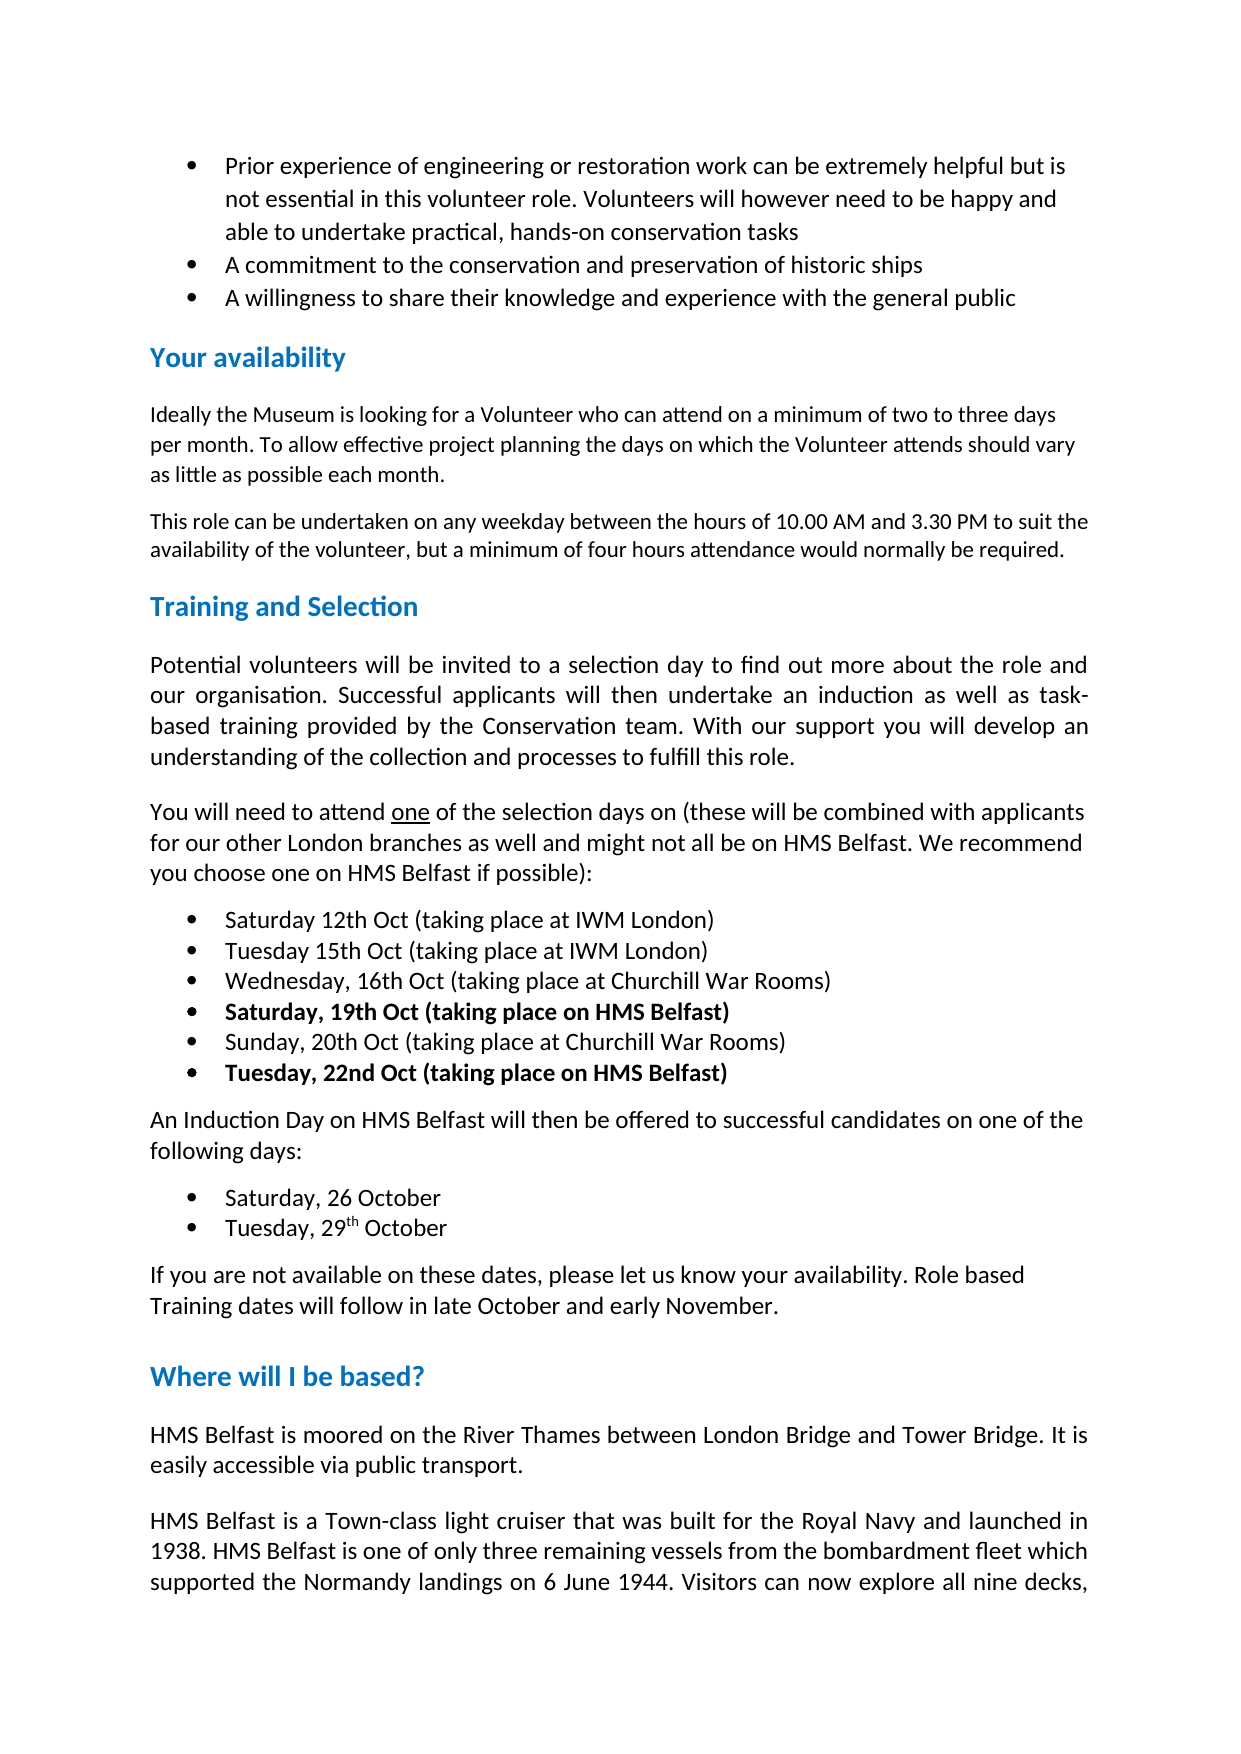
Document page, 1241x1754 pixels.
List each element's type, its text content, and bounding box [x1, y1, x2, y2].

list Tuesday 15th Oct (taking place at IWM London) [187, 935, 1090, 966]
list A willingness to share their knowledge and experience with the general public [187, 282, 1090, 312]
list Prior experience of engineering or restoration work can be extremely helpful but is not essential in this volunteer role. Volunteers will however need to be happy and able to undertake practical, hands-on conservation tasks [187, 150, 1090, 246]
list Saturday, 26 October [187, 1182, 1090, 1212]
text Your availability [150, 339, 1090, 375]
text Where will I be based? [150, 1358, 1090, 1394]
list Tuesday, 29th October [187, 1212, 1090, 1243]
text Training and Selection [150, 588, 1090, 624]
text This role can be undertaken on any weekday between the hours of 10.00 AM and 3.30 PM to suit the availability of the volunteer, but a minimum of four hours attendance would normally be required. [150, 507, 1090, 563]
text Potential volunteers will be invited to a selection day to find out more about the role and our organisation. Successful applicants will then undertake an induction as well as task-based training provided by the Conservation team. With our support you will develop an understanding of the collection and processes to fulfill this role. [150, 649, 1090, 771]
list Tuesday, 22nd Oct (taking place on HMS Belfast) [187, 1057, 1090, 1088]
text Ideally the Museum is looking for a Volunteer who can attend on a minimum of two to three days per month. To allow effective project planning the days on which the Volunteer attends should vary as little as possible each month. [150, 400, 1090, 489]
list Saturday, 19th Oct (taking place on HMS Belfast) [187, 996, 1090, 1027]
list Wednesday, 16th Oct (taking place at Churchill War Rooms) [187, 966, 1090, 996]
text You will need to attend one of the selection days on (these will be combined with applicants for our other London branches as well and might not all be on HMS Belfast. We recommend you choose one on HMS Belfast if possible): [150, 796, 1090, 888]
text HMS Belfast is moored on the River Thames between London Bridge and Tower Bridge. It is easily accessible via public transport. [150, 1419, 1090, 1480]
list A commitment to the conservation and preservation of historic ships [187, 249, 1090, 279]
list Sunday, 20th Oct (taking place at Churchill War Rooms) [187, 1027, 1090, 1057]
list Saturday 12th Oct (taking place at IWM London) [187, 904, 1090, 935]
text An Induction Day on HMS Belfast will then be offered to successful candidates on one of the following days: [150, 1104, 1090, 1165]
text If you are not available on these dates, please let us know your availability. Role based Training dates will follow in late October and early November. [150, 1260, 1090, 1321]
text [150, 1505, 1090, 1596]
